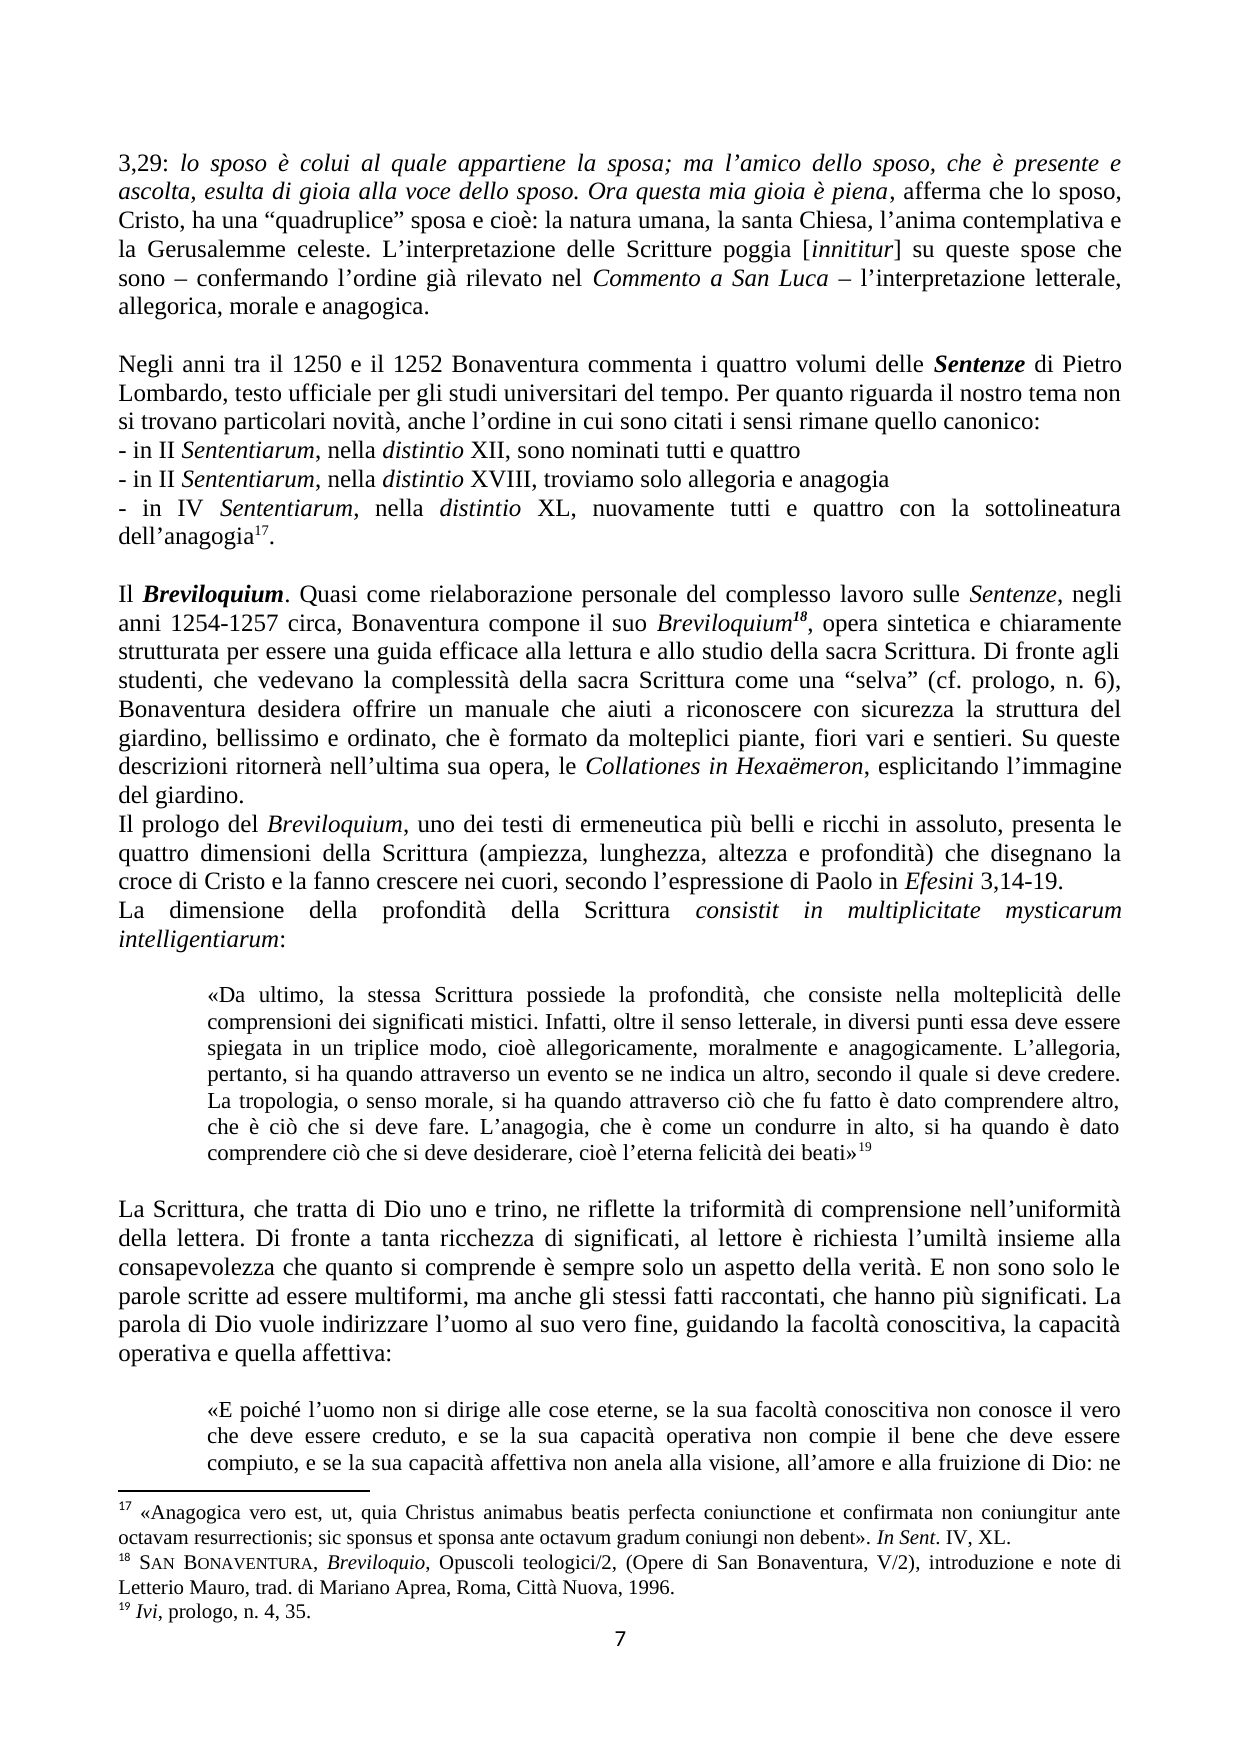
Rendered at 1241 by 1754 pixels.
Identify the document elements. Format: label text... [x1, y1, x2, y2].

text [207, 1396, 1122, 1475]
text Il Breviloquium. Quasi come rielaborazione personale del complesso lavoro sulle Sentenze, negli anni 1254-1257 circa, Bonaventura compone il suo Breviloquium, opera sintetica e chiaramente strutturata per essere una guida efficace alla lettura e allo studio della sacra Scrittura. Di fronte agli studenti, che vedevano la complessità della sacra Scrittura come una “selva” (cf. prologo, n. 6), Bonaventura desidera offrire un manuale che aiuti a riconoscere con sicurezza la struttura del giardino, bellissimo e ordinato, che è formato da molteplici piante, fiori vari e sentieri. Su queste descrizioni ritornerà nell’ultima sua opera, le Collationes in Hexaëmeron, esplicitando l’immagine del giardino. [118, 579, 1122, 809]
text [118, 148, 1122, 320]
text - in IV Sententiarum, nella distintio XL, nuovamente tutti e quattro con la sottolineatura dell’anagogia. [118, 493, 1122, 550]
text La dimensione della profondità della Scrittura consistit in multiplicitate mysticarum intelligentiarum: [118, 895, 1122, 953]
text Negli anni tra il 1250 e il 1252 Bonaventura commenta i quattro volumi delle Sentenze di Pietro Lombardo, testo ufficiale per gli studi universitari del tempo. Per quanto riguarda il nostro tema non si trovano particolari novità, anche l’ordine in cui sono citati i sensi rimane quello canonico: [118, 349, 1122, 435]
text «Da ultimo, la stessa Scrittura possiede la profondità, che consiste nella molteplicità delle comprensioni dei significati mistici. Infatti, oltre il senso letterale, in diversi punti essa deve essere spiegata in un triplice modo, cioè allegoricamente, moralmente e anagogicamente. L’allegoria, pertanto, si ha quando attraverso un evento se ne indica un altro, secondo il quale si deve credere. La tropologia, o senso morale, si ha quando attraverso ciò che fu fatto è dato comprendere altro, che è ciò che si deve fare. L’anagogia, che è come un condurre in alto, si ha quando è dato comprendere ciò che si deve desiderare, cioè l’eterna felicità dei beati» [207, 981, 1122, 1166]
text - in II Sententiarum, nella distintio XII, sono nominati tutti e quattro [118, 435, 1122, 464]
text La Scrittura, che tratta di Dio uno e trino, ne riflette la triformità di comprensione nell’uniformità della lettera. Di fronte a tanta ricchezza di significati, al lettore è richiesta l’umiltà insieme alla consapevolezza che quanto si comprende è sempre solo un aspetto della verità. E non sono solo le parole scritte ad essere multiformi, ma anche gli stessi fatti raccontati, che hanno più significati. La parola di Dio vuole indirizzare l’uomo al suo vero fine, guidando la facoltà conoscitiva, la capacità operativa e quella affettiva: [118, 1194, 1122, 1367]
text Il prologo del Breviloquium, uno dei testi di ermeneutica più belli e ricchi in assoluto, presenta le quattro dimensioni della Scrittura (ampiezza, lunghezza, altezza e profondità) che disegnano la croce di Cristo e la fanno crescere nei cuori, secondo l’espressione di Paolo in Efesini 3,14-19. [118, 809, 1122, 895]
text - in II Sententiarum, nella distintio XVIII, troviamo solo allegoria e anagogia [118, 464, 1122, 493]
